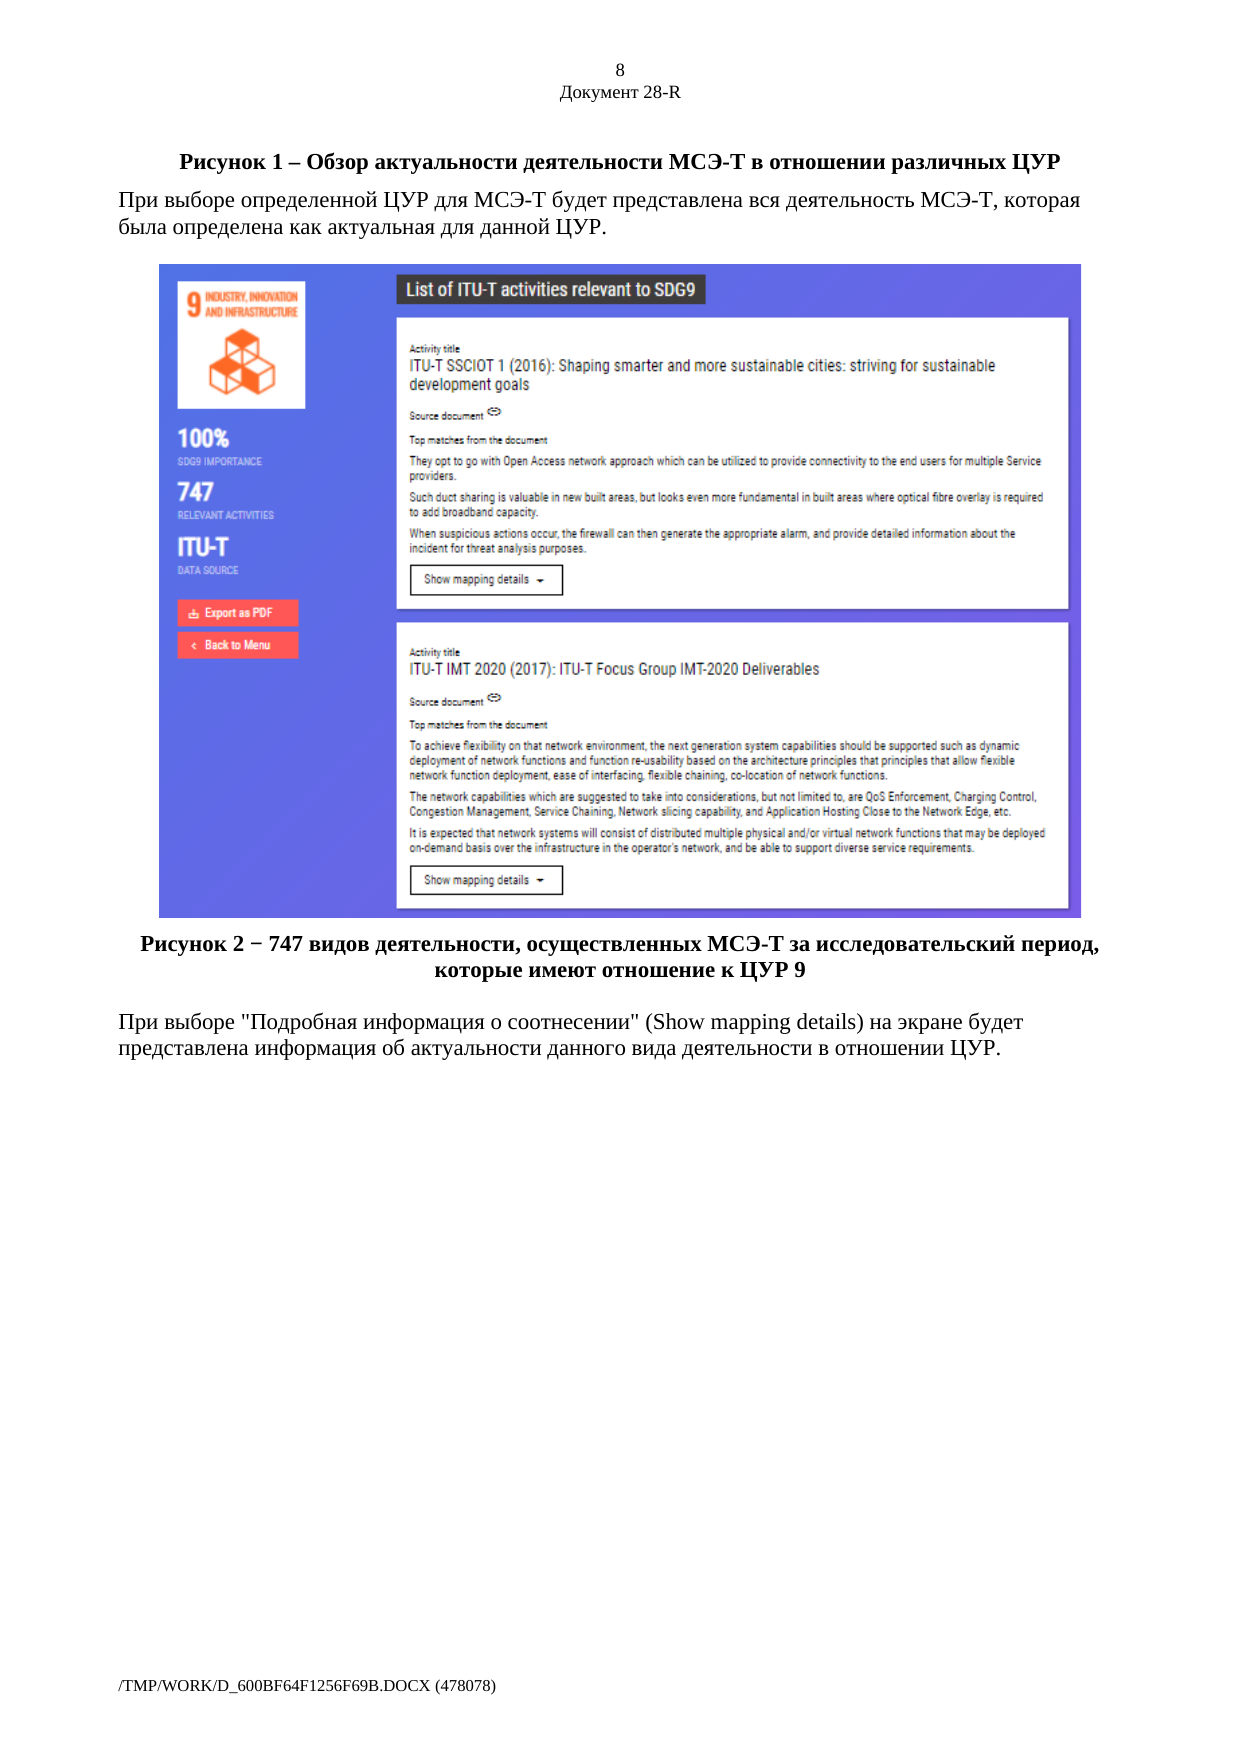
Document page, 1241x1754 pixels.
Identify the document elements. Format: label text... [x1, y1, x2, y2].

text При выборе "Подробная информация о соотнесении" (Show mapping details) на экране будет представлена информация об актуальности данного вида деятельности в отношении ЦУР. [118, 1008, 1122, 1061]
title Рисунок 1 – Обзор актуальности деятельности МСЭ-Т в отношении различных ЦУР [118, 148, 1122, 174]
text При выборе определенной ЦУР для МСЭ-Т будет представлена вся деятельность МСЭ-Т, которая была определена как актуальная для данной ЦУР. [118, 187, 1122, 239]
picture [159, 264, 1082, 918]
title Рисунок 2 − 747 видов деятельности, осуществленных МСЭ-Т за исследовательский период, которые имеют отношение к ЦУР 9 [118, 930, 1122, 983]
